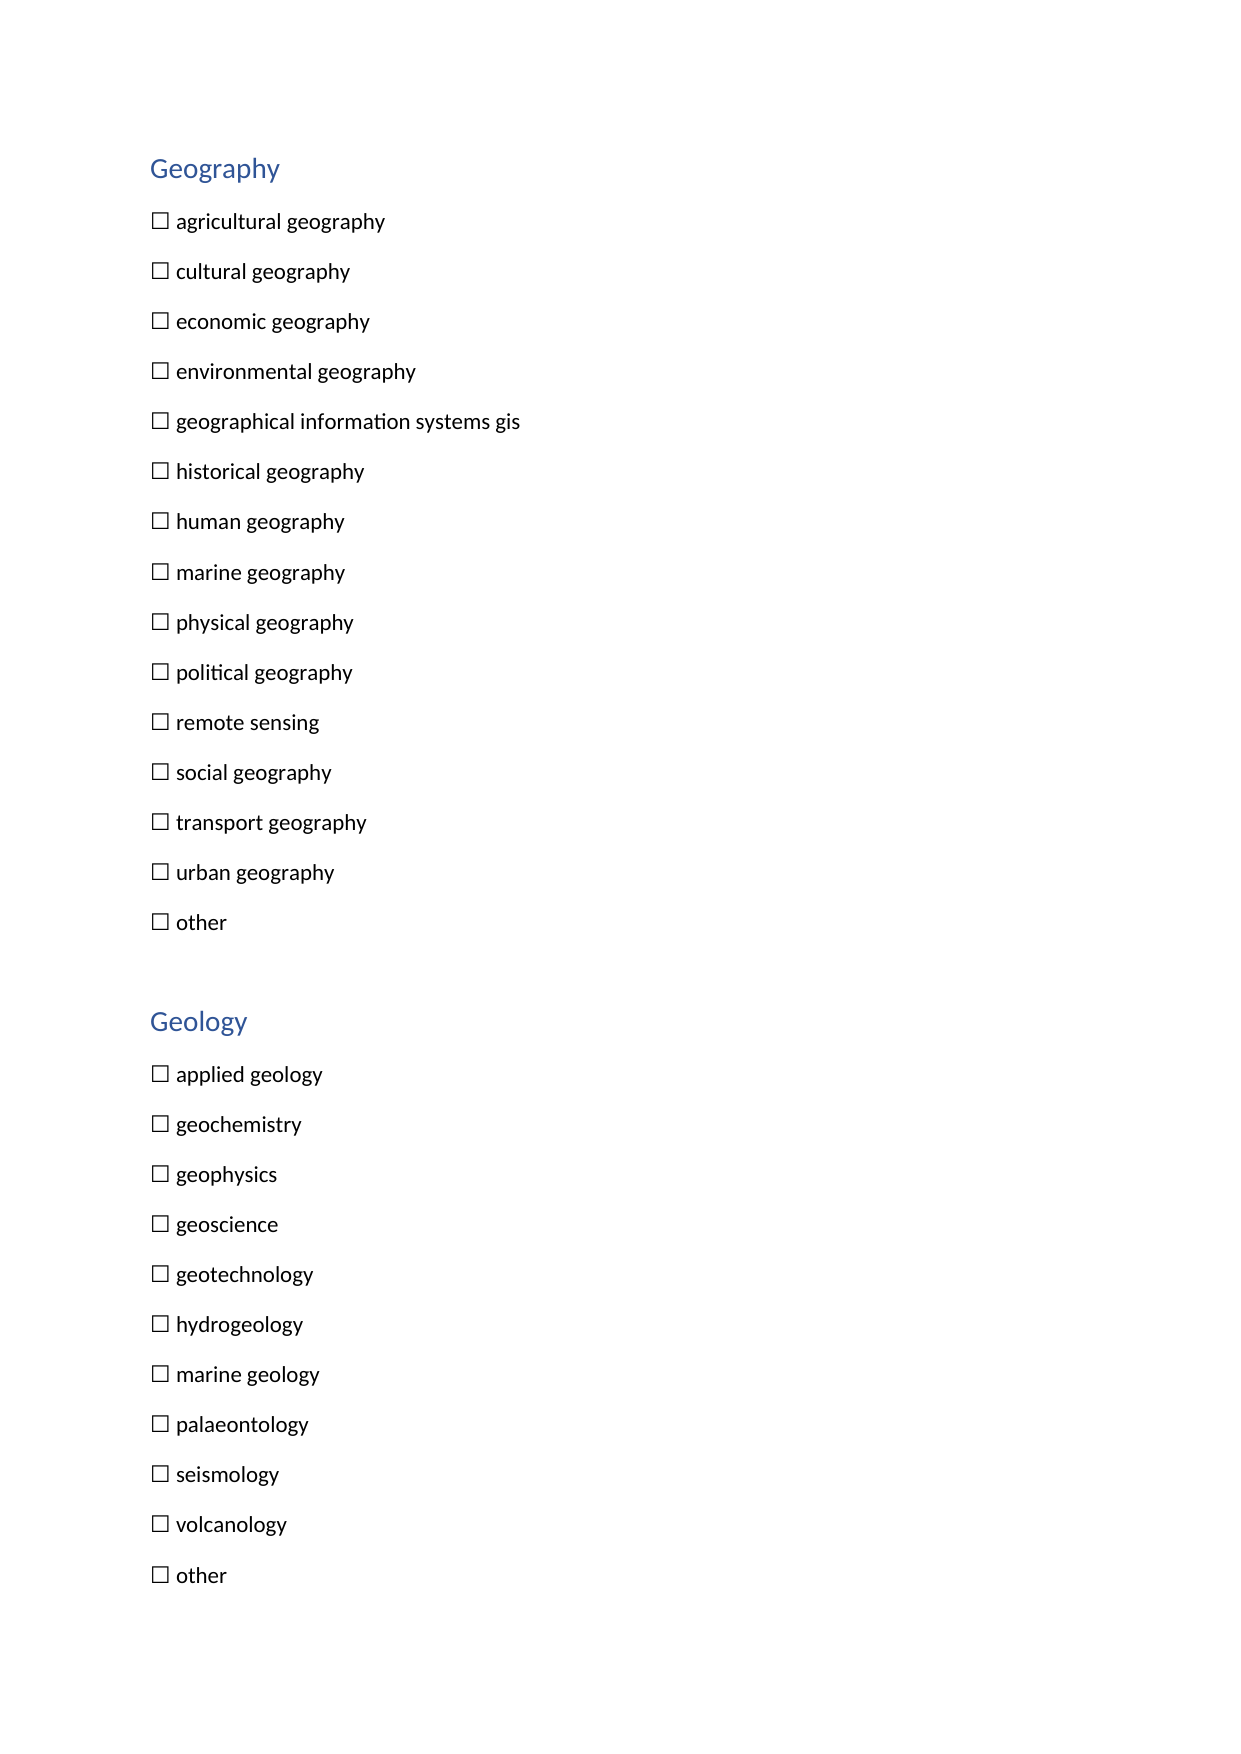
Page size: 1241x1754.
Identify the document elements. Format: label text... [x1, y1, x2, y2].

text ☐ geophysics [150, 1158, 1090, 1189]
text ☐ marine geology [150, 1358, 1090, 1389]
text ☐ urban geography [150, 856, 1090, 887]
text ☐ marine geography [150, 555, 1090, 587]
text Geology [150, 1003, 1090, 1038]
text ☐ agricultural geography [150, 205, 1090, 236]
text ☐ cultural geography [150, 255, 1090, 286]
text ☐ palaeontology [150, 1408, 1090, 1439]
text ☐ environmental geography [150, 355, 1090, 386]
text ☐ geotechnology [150, 1258, 1090, 1289]
text ☐ political geography [150, 656, 1090, 687]
text ☐ volcanology [150, 1508, 1090, 1540]
text ☐ physical geography [150, 606, 1090, 637]
text ☐ historical geography [150, 455, 1090, 486]
text ☐ geographical information systems gis [150, 405, 1090, 436]
text ☐ seismology [150, 1458, 1090, 1489]
text ☐ other [150, 906, 1090, 937]
text ☐ economic geography [150, 305, 1090, 336]
text Geography [150, 150, 1090, 186]
text ☐ geochemistry [150, 1108, 1090, 1139]
text ☐ transport geography [150, 806, 1090, 837]
text ☐ geoscience [150, 1208, 1090, 1239]
text ☐ remote sensing [150, 706, 1090, 737]
text ☐ human geography [150, 505, 1090, 537]
text ☐ hydrogeology [150, 1308, 1090, 1339]
text ☐ applied geology [150, 1057, 1090, 1089]
text ☐ other [150, 1558, 1090, 1590]
text ☐ social geography [150, 756, 1090, 787]
